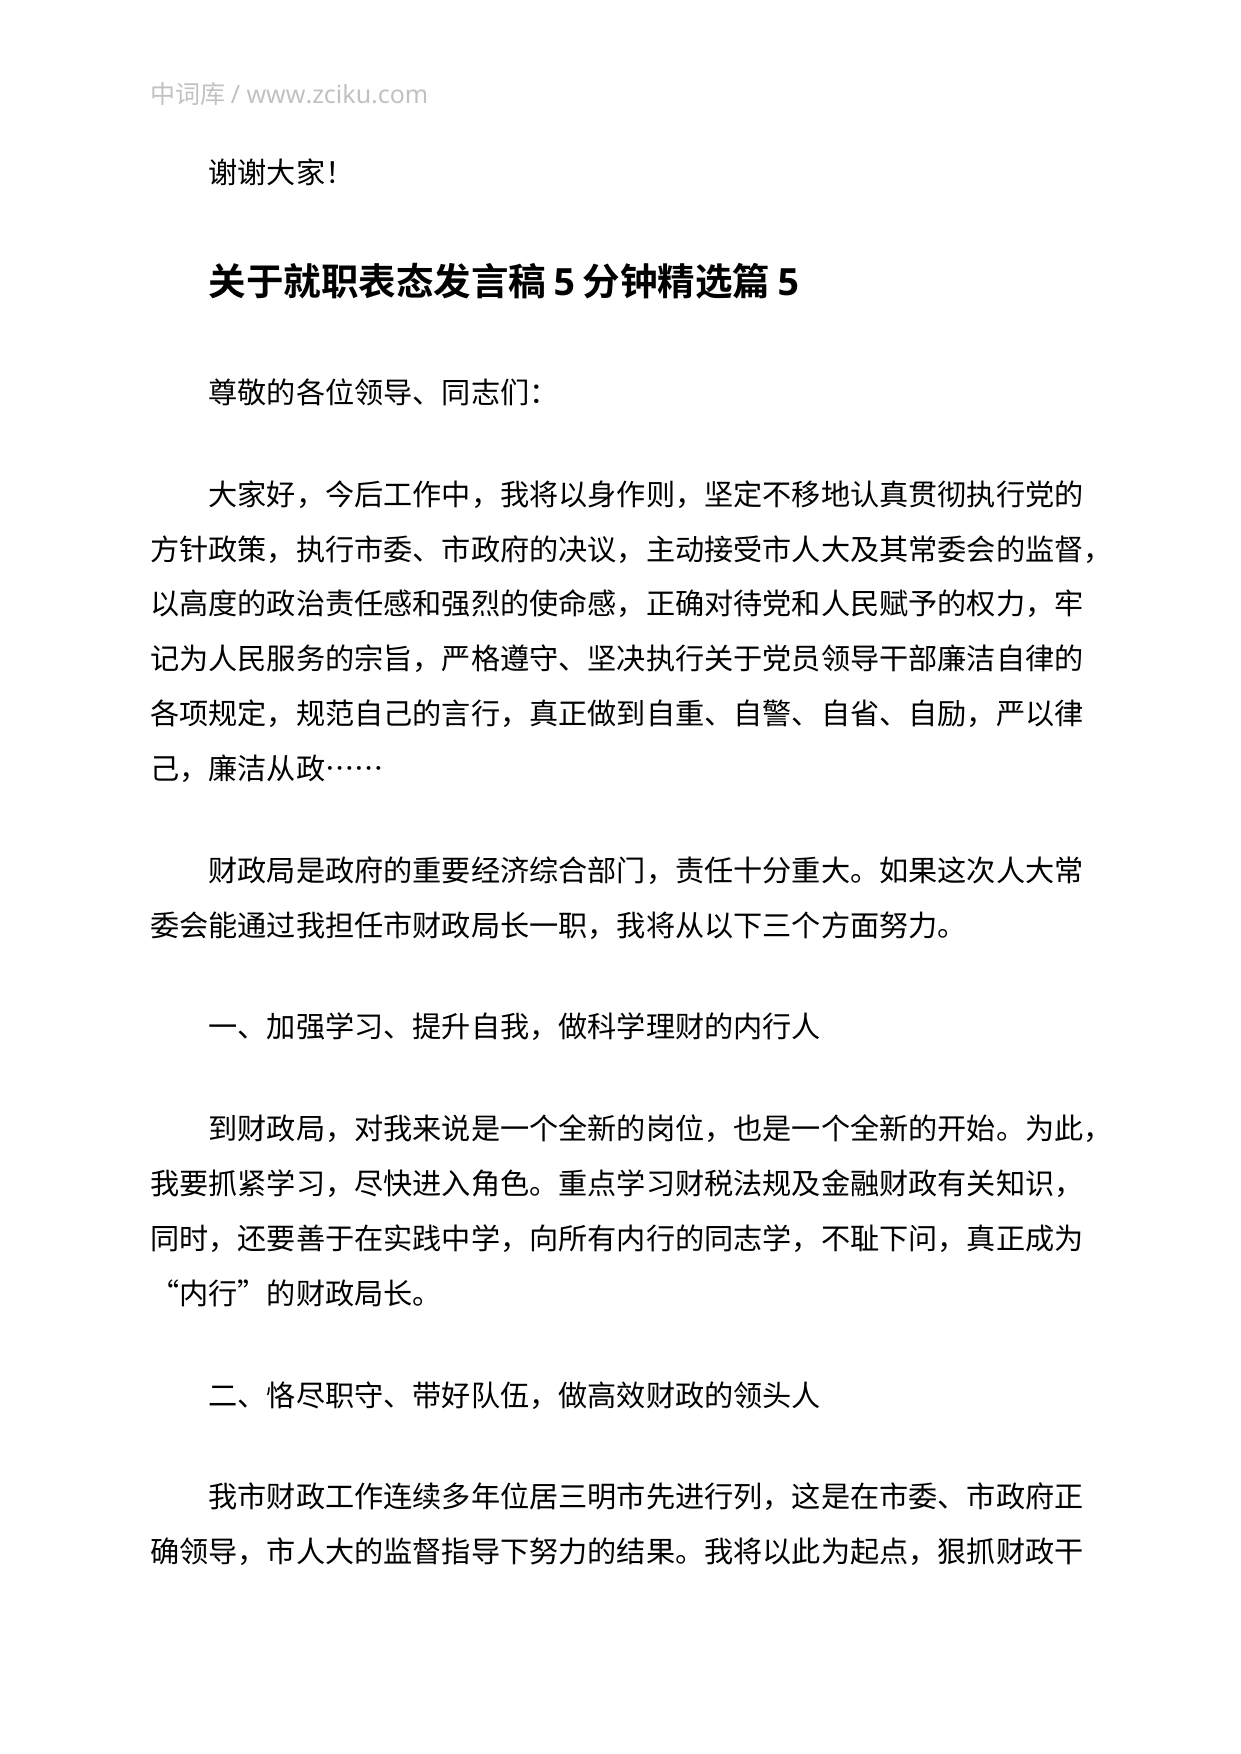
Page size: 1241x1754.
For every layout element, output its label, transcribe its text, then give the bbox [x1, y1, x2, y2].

text 一、加强学习、提升自我，做科学理财的内行人 [150, 1004, 1090, 1046]
text 谢谢大家！ [150, 150, 1090, 192]
text 大家好，今后工作中，我将以身作则，坚定不移地认真贯彻执行党的方针政策，执行市委、市政府的决议，主动接受市人大及其常委会的监督，以高度的政治责任感和强烈的使命感，正确对待党和人民赋予的权力，牢记为人民服务的宗旨，严格遵守、坚决执行关于党员领导干部廉洁自律的各项规定，规范自己的言行，真正做到自重、自警、自省、自励，严以律己，廉洁从政…… [150, 471, 1090, 788]
text 关于就职表态发言稿5分钟精选篇5 [150, 252, 1090, 306]
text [150, 1474, 1090, 1571]
text 财政局是政府的重要经济综合部门，责任十分重大。如果这次人大常委会能通过我担任市财政局长一职，我将从以下三个方面努力。 [150, 847, 1090, 944]
text 尊敬的各位领导、同志们： [150, 369, 1090, 412]
text 到财政局，对我来说是一个全新的岗位，也是一个全新的开始。为此，我要抓紧学习，尽快进入角色。重点学习财税法规及金融财政有关知识，同时，还要善于在实践中学，向所有内行的同志学，不耻下问，真正成为“内行”的财政局长。 [150, 1106, 1090, 1313]
text 二、恪尽职守、带好队伍，做高效财政的领头人 [150, 1372, 1090, 1414]
